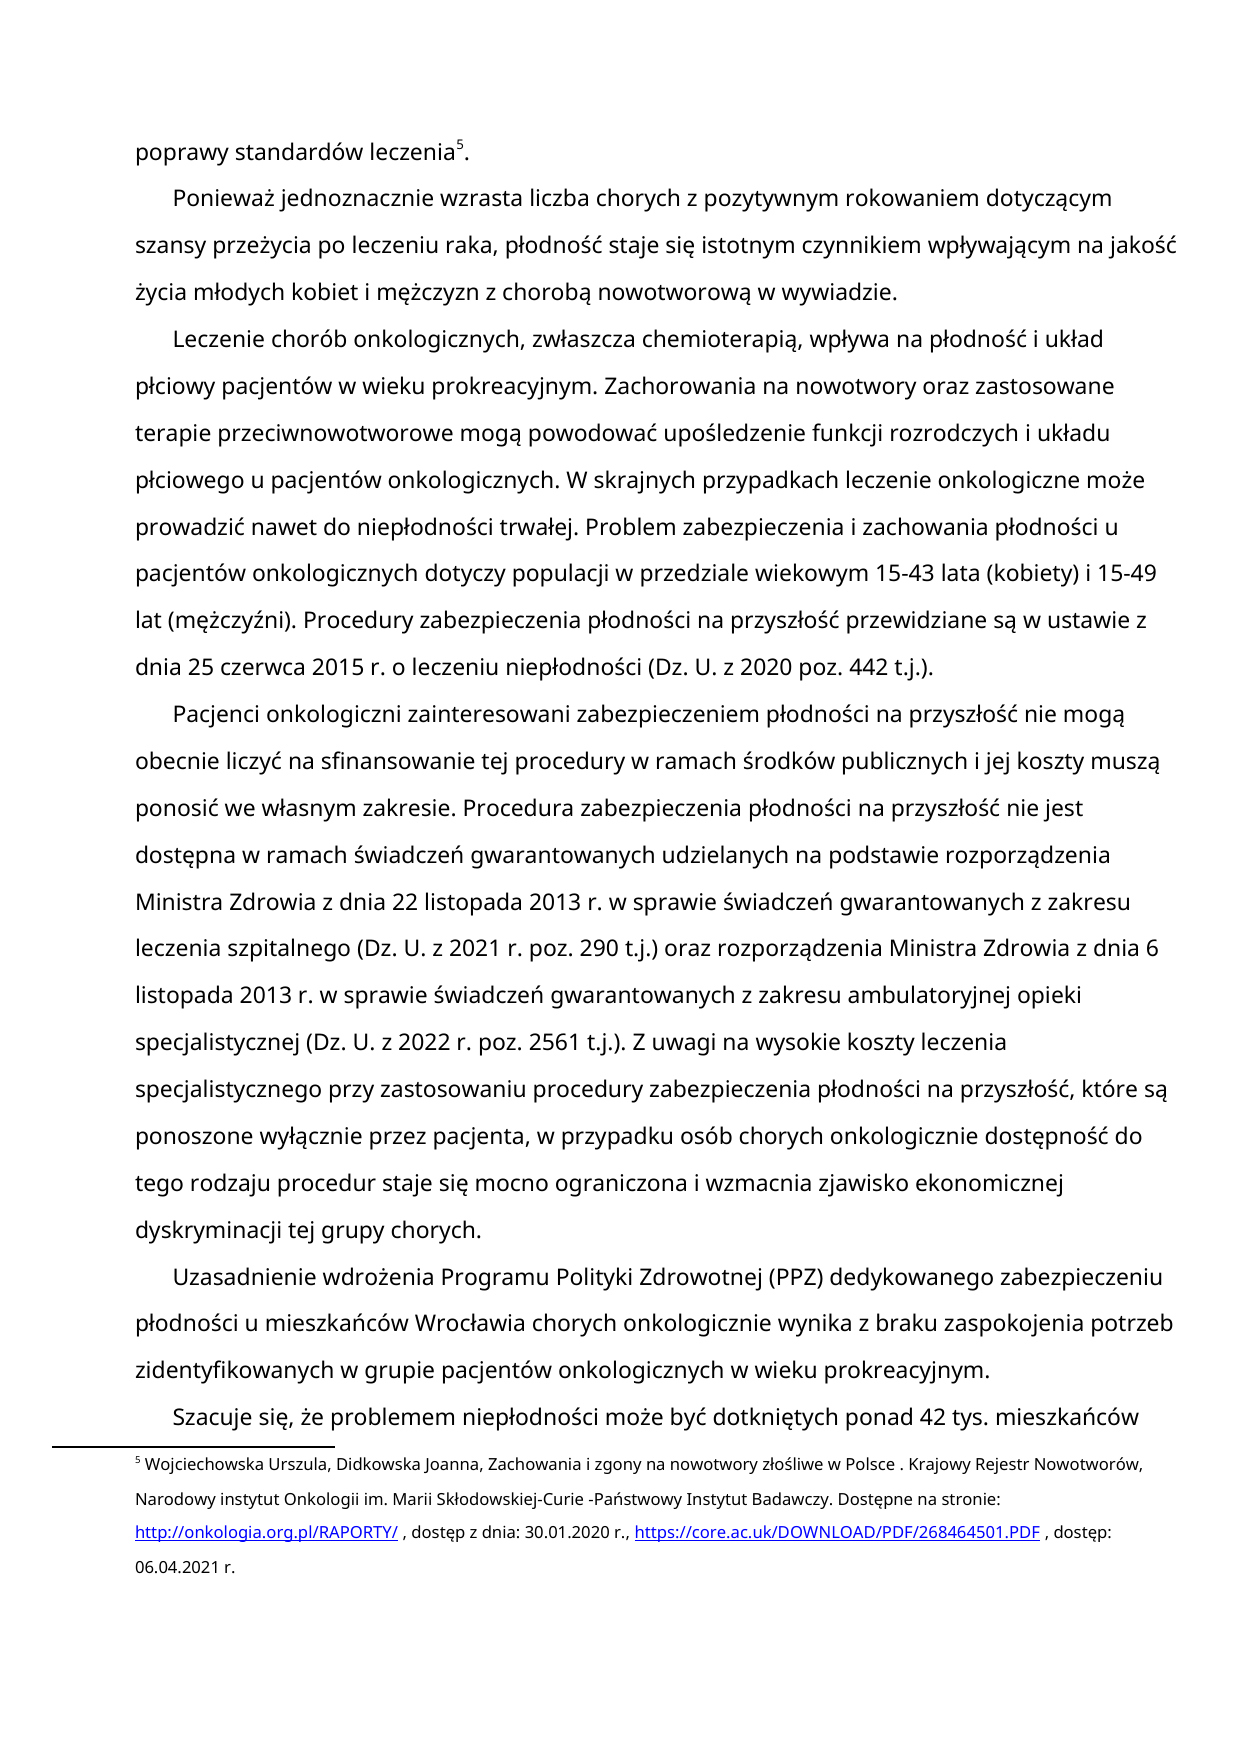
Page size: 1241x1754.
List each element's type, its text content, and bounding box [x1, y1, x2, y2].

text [135, 1401, 1180, 1432]
text Leczenie chorób onkologicznych, zwłaszcza chemioterapią, wpływa na płodność i układ płciowy pacjentów w wieku prokreacyjnym. Zachorowania na nowotwory oraz zastosowane terapie przeciwnowotworowe mogą powodować upośledzenie funkcji rozrodczych i układu płciowego u pacjentów onkologicznych. W skrajnych przypadkach leczenie onkologiczne może prowadzić nawet do niepłodności trwałej. Problem zabezpieczenia i zachowania płodności u pacjentów onkologicznych dotyczy populacji w przedziale wiekowym 15-43 lata (kobiety) i 15-49 lat (mężczyźni). Procedury zabezpieczenia płodności na przyszłość przewidziane są w ustawie z dnia 25 czerwca 2015 r. o leczeniu niepłodności (Dz. U. z 2020 poz. 442 t.j.). [135, 323, 1180, 682]
text Uzasadnienie wdrożenia Programu Polityki Zdrowotnej (PPZ) dedykowanego zabezpieczeniu płodności u mieszkańców Wrocławia chorych onkologicznie wynika z braku zaspokojenia potrzeb zidentyfikowanych w grupie pacjentów onkologicznych w wieku prokreacyjnym. [135, 1260, 1180, 1385]
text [135, 135, 1180, 167]
text Ponieważ jednoznacznie wzrasta liczba chorych z pozytywnym rokowaniem dotyczącym szansy przeżycia po leczeniu raka, płodność staje się istotnym czynnikiem wpływającym na jakość życia młodych kobiet i mężczyzn z chorobą nowotworową w wywiadzie. [135, 182, 1180, 307]
text Pacjenci onkologiczni zainteresowani zabezpieczeniem płodności na przyszłość nie mogą obecnie liczyć na sfinansowanie tej procedury w ramach środków publicznych i jej koszty muszą ponosić we własnym zakresie. Procedura zabezpieczenia płodności na przyszłość nie jest dostępna w ramach świadczeń gwarantowanych udzielanych na podstawie rozporządzenia Ministra Zdrowia z dnia 22 listopada 2013 r. w sprawie świadczeń gwarantowanych z zakresu leczenia szpitalnego (Dz. U. z 2021 r. poz. 290 t.j.) oraz rozporządzenia Ministra Zdrowia z dnia 6 listopada 2013 r. w sprawie świadczeń gwarantowanych z zakresu ambulatoryjnej opieki specjalistycznej (Dz. U. z 2022 r. poz. 2561 t.j.). Z uwagi na wysokie koszty leczenia specjalistycznego przy zastosowaniu procedury zabezpieczenia płodności na przyszłość, które są ponoszone wyłącznie przez pacjenta, w przypadku osób chorych onkologicznie dostępność do tego rodzaju procedur staje się mocno ograniczona i wzmacnia zjawisko ekonomicznej dyskryminacji tej grupy chorych. [135, 698, 1180, 1245]
